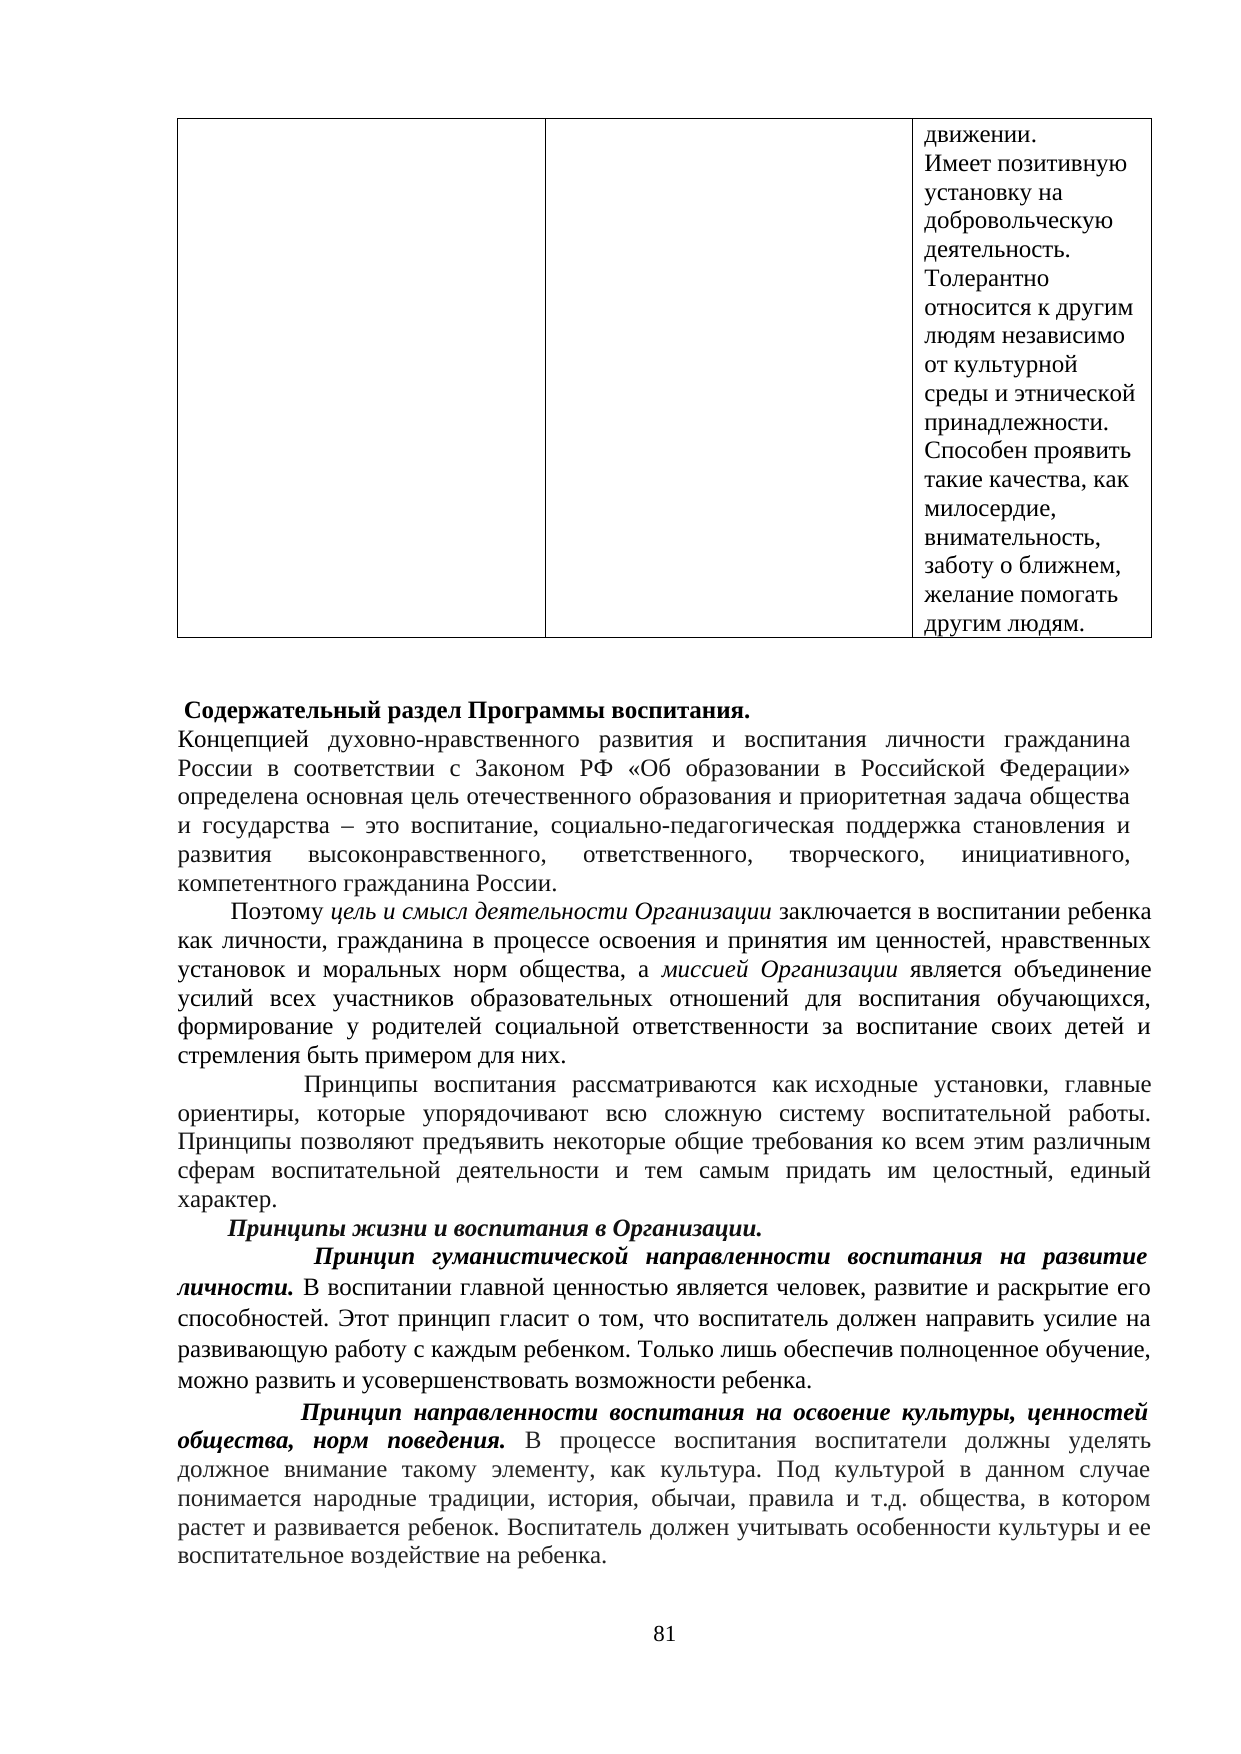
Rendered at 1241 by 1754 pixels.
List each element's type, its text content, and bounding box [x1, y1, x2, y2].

text Принцип направленности воспитания на освоение культуры, ценностей общества, норм поведения. В процессе воспитания воспитатели должны уделять должное внимание такому элементу, как культура. Под культурой в данном случае понимается народные традиции, история, обычаи, правила и т.д. общества, в котором растет и развивается ребенок. Воспитатель должен учитывать особенности культуры и ее воспитательное воздействие на ребенка. [177, 1397, 1152, 1569]
text Принципы воспитания рассматриваются как исходные установки, главные ориентиры, которые упорядочивают всю сложную систему воспитательной работы. Принципы позволяют предъявить некоторые общие требования ко всем этим различным сферам воспитательной деятельности и тем самым придать им целостный, единый характер. [177, 1069, 1152, 1213]
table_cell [546, 119, 912, 637]
text Поэтому цель и смысл деятельности Организации заключается в воспитании ребенка как личности, гражданина в процессе освоения и принятия им ценностей, нравственных установок и моральных норм общества, а миссией Организации является объединение усилий всех участников образовательных отношений для воспитания обучающихся, формирование у родителей социальной ответственности за воспитание своих детей и стремления быть примером для них. [177, 896, 1152, 1069]
text Принципы жизни и воспитания в Организации. [177, 1213, 1152, 1241]
text Концепцией духовно-нравственного развития и воспитания личности гражданина России в соответствии с Законом РФ «Об образовании в Российской Федерации» определена основная цель отечественного образования и приоритетная задача общества и государства – это воспитание, социально-педагогическая поддержка становления и развития высоконравственного, ответственного, творческого, инициативного, компетентного гражданина России. [177, 724, 1131, 896]
text Содержательный раздел Программы воспитания. [177, 695, 1152, 724]
text Принцип гуманистической направленности воспитания на развитие личности. В воспитании главной ценностью является человек, развитие и раскрытие его способностей. Этот принцип гласит о том, что воспитатель должен направить усилие на развивающую работу с каждым ребенком. Только лишь обеспечив полноценное обучение, можно развить и усовершенствовать возможности ребенка. [177, 1241, 1152, 1394]
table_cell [913, 119, 1151, 637]
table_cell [178, 119, 545, 637]
